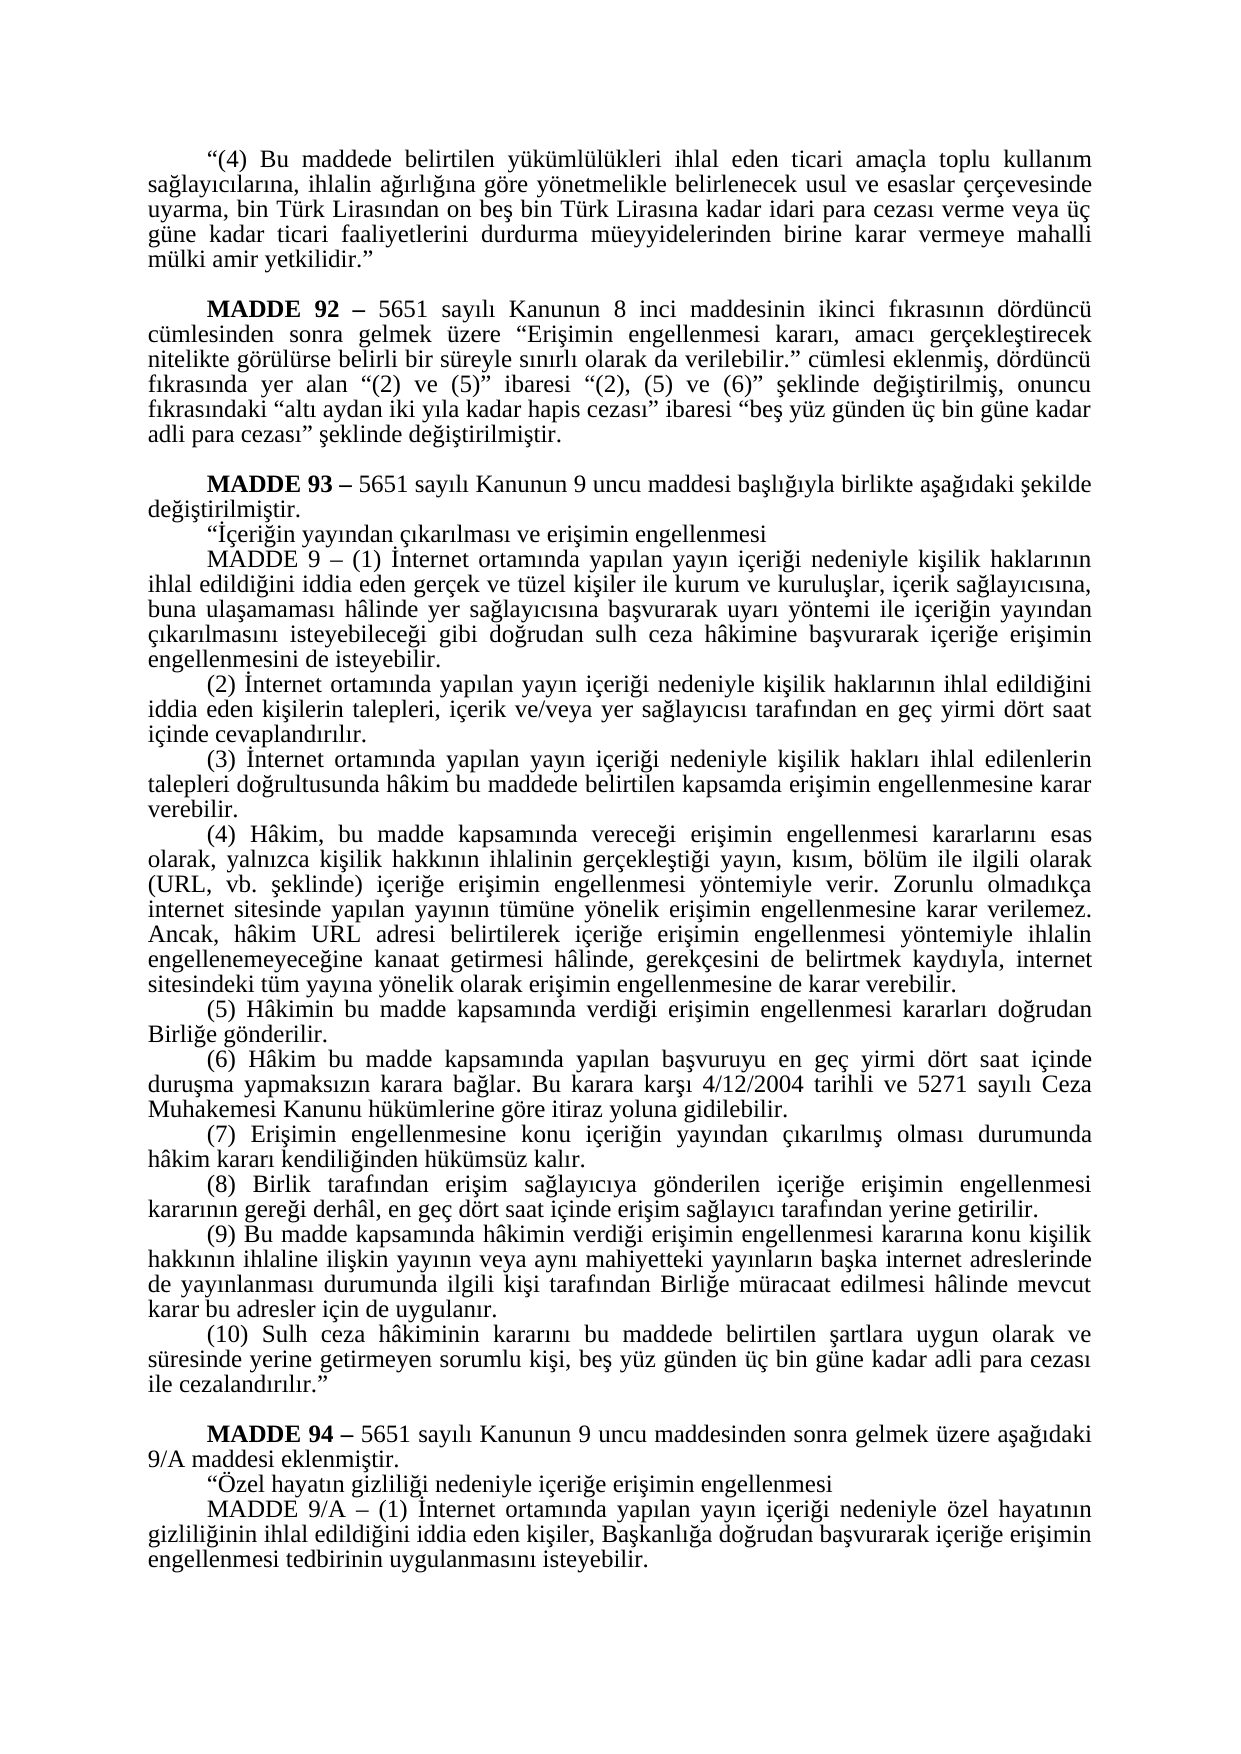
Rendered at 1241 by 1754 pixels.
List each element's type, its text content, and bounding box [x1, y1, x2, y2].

text “Özel hayatın gizliliği nedeniyle içeriğe erişimin engellenmesi [148, 1473, 1093, 1498]
text MADDE 93 – 5651 sayılı Kanunun 9 uncu maddesi başlığıyla birlikte aşağıdaki şekilde değiştirilmiştir. [148, 473, 1093, 523]
text (8) Birlik tarafından erişim sağlayıcıya gönderilen içeriğe erişimin engellenmesi kararının gereği derhâl, en geç dört saat içinde erişim sağlayıcı tarafından yerine getirilir. [148, 1173, 1093, 1223]
text (5) Hâkimin bu madde kapsamında verdiği erişimin engellenmesi kararları doğrudan Birliğe gönderilir. [148, 998, 1093, 1048]
text “İçeriğin yayından çıkarılması ve erişimin engellenmesi [148, 523, 1093, 548]
text (7) Erişimin engellenmesine konu içeriğin yayından çıkarılmış olması durumunda hâkim kararı kendiliğinden hükümsüz kalır. [148, 1123, 1093, 1173]
text MADDE 9 – (1) İnternet ortamında yapılan yayın içeriği nedeniyle kişilik haklarının ihlal edildiğini iddia eden gerçek ve tüzel kişiler ile kurum ve kuruluşlar, içerik sağlayıcısına, buna ulaşamaması hâlinde yer sağlayıcısına başvurarak uyarı yöntemi ile içeriğin yayından çıkarılmasını isteyebileceği gibi doğrudan sulh ceza hâkimine başvurarak içeriğe erişimin engellenmesini de isteyebilir. [148, 548, 1093, 673]
text (2) İnternet ortamında yapılan yayın içeriği nedeniyle kişilik haklarının ihlal edildiğini iddia eden kişilerin talepleri, içerik ve/veya yer sağlayıcısı tarafından en geç yirmi dört saat içinde cevaplandırılır. [148, 673, 1093, 748]
text (3) İnternet ortamında yapılan yayın içeriği nedeniyle kişilik hakları ihlal edilenlerin talepleri doğrultusunda hâkim bu maddede belirtilen kapsamda erişimin engellenmesine karar verebilir. [148, 748, 1093, 823]
text “(4) Bu maddede belirtilen yükümlülükleri ihlal eden ticari amaçla toplu kullanım sağlayıcılarına, ihlalin ağırlığına göre yönetmelikle belirlenecek usul ve esaslar çerçevesinde uyarma, bin Türk Lirasından on beş bin Türk Lirasına kadar idari para cezası verme veya üç güne kadar ticari faaliyetlerini durdurma müeyyidelerinden birine karar vermeye mahalli mülki amir yetkilidir.” [148, 148, 1093, 273]
text (4) Hâkim, bu madde kapsamında vereceği erişimin engellenmesi kararlarını esas olarak, yalnızca kişilik hakkının ihlalinin gerçekleştiği yayın, kısım, bölüm ile ilgili olarak (URL, vb. şeklinde) içeriğe erişimin engellenmesi yöntemiyle verir. Zorunlu olmadıkça internet sitesinde yapılan yayının tümüne yönelik erişimin engellenmesine karar verilemez. Ancak, hâkim URL adresi belirtilerek içeriğe erişimin engellenmesi yöntemiyle ihlalin engellenemeyeceğine kanaat getirmesi hâlinde, gerekçesini de belirtmek kaydıyla, internet sitesindeki tüm yayına yönelik olarak erişimin engellenmesine de karar verebilir. [148, 823, 1093, 998]
text (9) Bu madde kapsamında hâkimin verdiği erişimin engellenmesi kararına konu kişilik hakkının ihlaline ilişkin yayının veya aynı mahiyetteki yayınların başka internet adreslerinde de yayınlanması durumunda ilgili kişi tarafından Birliğe müracaat edilmesi hâlinde mevcut karar bu adresler için de uygulanır. [148, 1223, 1093, 1323]
text MADDE 9/A – (1) İnternet ortamında yapılan yayın içeriği nedeniyle özel hayatının gizliliğinin ihlal edildiğini iddia eden kişiler, Başkanlığa doğrudan başvurarak içeriğe erişimin engellenmesi tedbirinin uygulanmasını isteyebilir. [148, 1498, 1093, 1573]
text MADDE 92 – 5651 sayılı Kanunun 8 inci maddesinin ikinci fıkrasının dördüncü cümlesinden sonra gelmek üzere “Erişimin engellenmesi kararı, amacı gerçekleştirecek nitelikte görülürse belirli bir süreyle sınırlı olarak da verilebilir.” cümlesi eklenmiş, dördüncü fıkrasında yer alan “(2) ve (5)” ibaresi “(2), (5) ve (6)” şeklinde değiştirilmiş, onuncu fıkrasındaki “altı aydan iki yıla kadar hapis cezası” ibaresi “beş yüz günden üç bin güne kadar adli para cezası” şeklinde değiştirilmiştir. [148, 298, 1093, 448]
text (10) Sulh ceza hâkiminin kararını bu maddede belirtilen şartlara uygun olarak ve süresinde yerine getirmeyen sorumlu kişi, beş yüz günden üç bin güne kadar adli para cezası ile cezalandırılır.” [148, 1323, 1093, 1398]
text (6) Hâkim bu madde kapsamında yapılan başvuruyu en geç yirmi dört saat içinde duruşma yapmaksızın karara bağlar. Bu karara karşı 4/12/2004 tarihli ve 5271 sayılı Ceza Muhakemesi Kanunu hükümlerine göre itiraz yoluna gidilebilir. [148, 1048, 1093, 1123]
text MADDE 94 – 5651 sayılı Kanunun 9 uncu maddesinden sonra gelmek üzere aşağıdaki 9/A maddesi eklenmiştir. [148, 1423, 1093, 1473]
